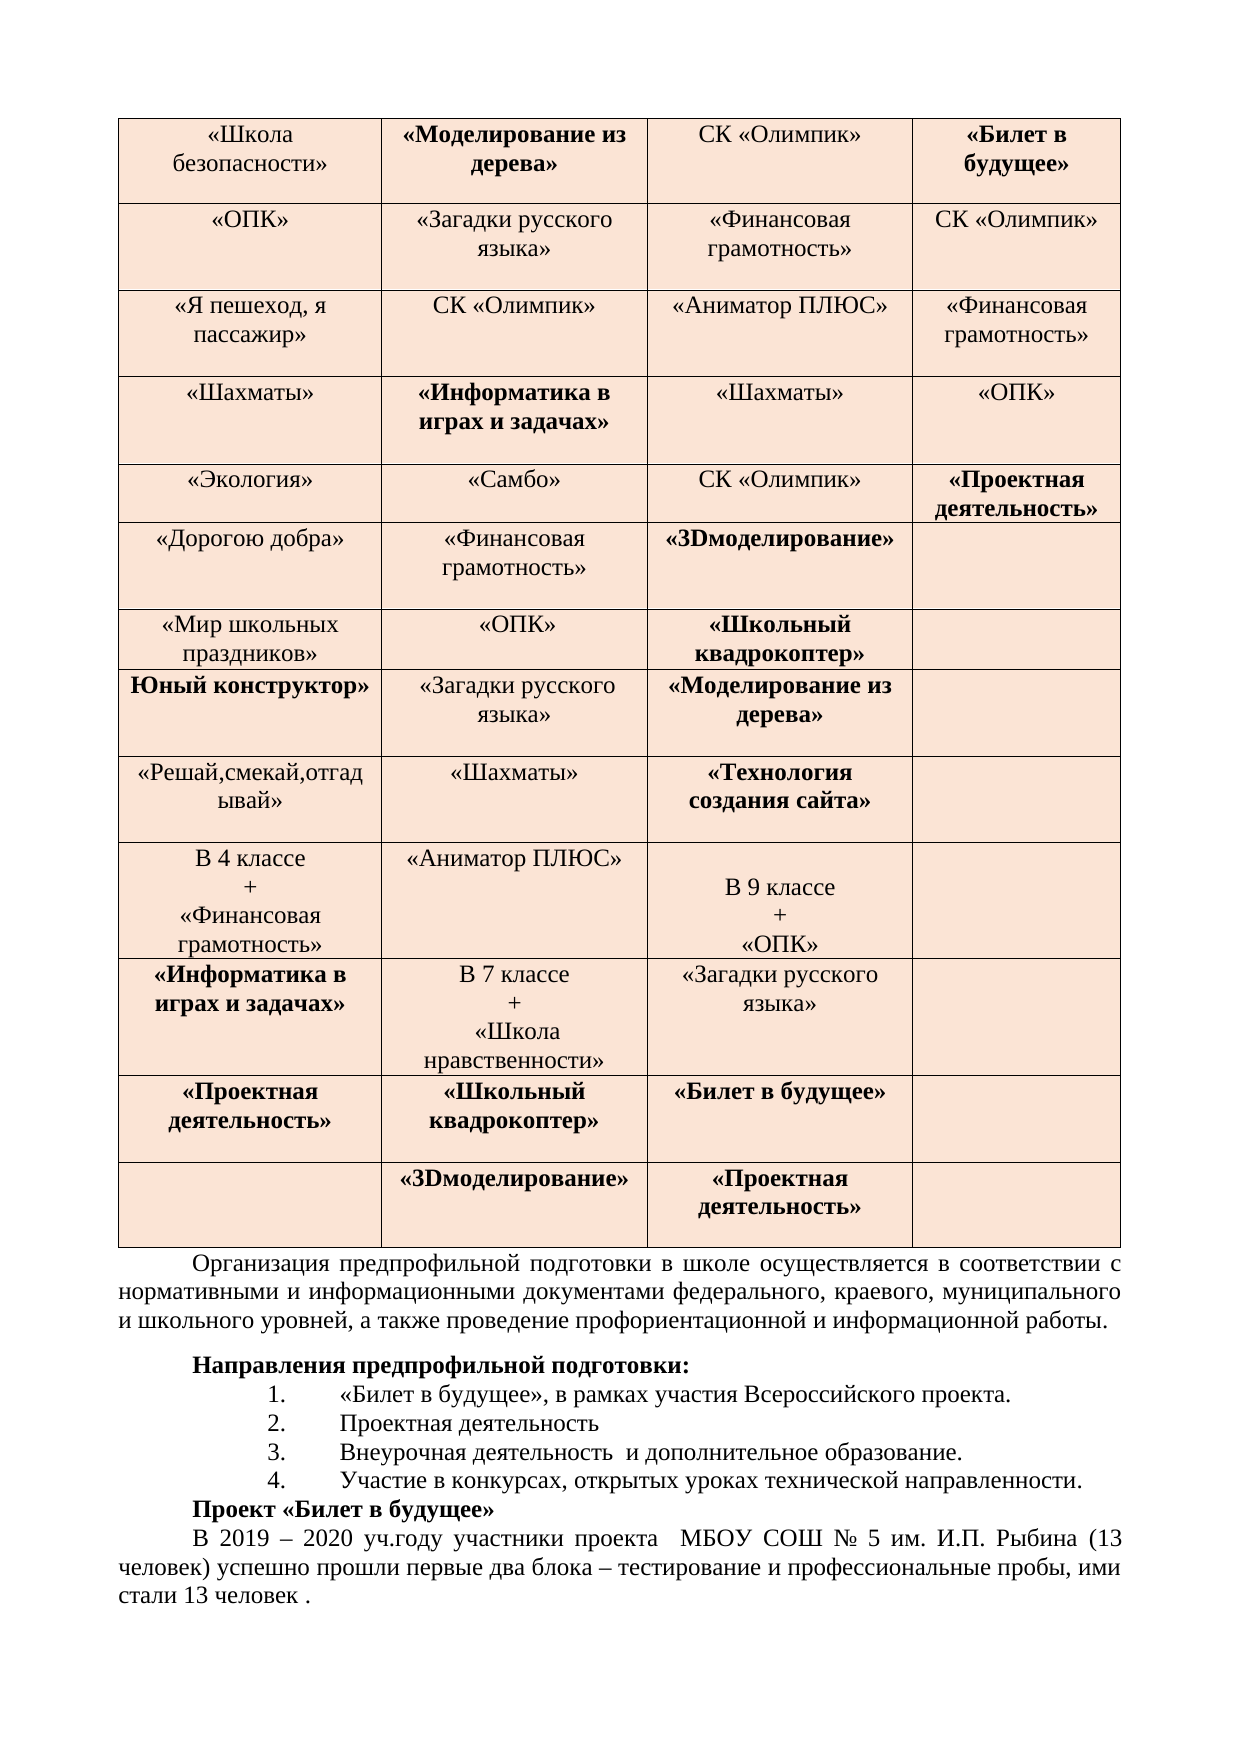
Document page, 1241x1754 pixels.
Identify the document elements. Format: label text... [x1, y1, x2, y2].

table_cell «Аниматор ПЛЮС» [648, 291, 912, 376]
table_cell СК «Олимпик» [648, 465, 912, 522]
table_cell «Финансовая грамотность» [913, 291, 1120, 376]
table_cell «ОПК» [913, 377, 1120, 463]
table_cell «Экология» [119, 465, 381, 522]
text Организация предпрофильной подготовки в школе осуществляется в соответствии с нормативными и информационными документами федерального, краевого, муниципального и школьного уровней, а также проведение профориентационной и информационной работы. [118, 1248, 1122, 1334]
table_cell [119, 1163, 381, 1247]
table_cell «Моделирование из дерева» [382, 119, 647, 203]
table_cell «Шахматы» [382, 757, 647, 842]
table_cell «Шахматы» [119, 377, 381, 463]
list «Билет в будущее», в рамках участия Всероссийского проекта. [193, 1379, 1122, 1408]
table_cell «Дорогою добра» [119, 523, 381, 608]
table_cell «Аниматор ПЛЮС» [382, 843, 647, 958]
table_cell В 4 классе + «Финансовая грамотность» [119, 843, 381, 958]
table_cell «Информатика в играх и задачах» [119, 959, 381, 1075]
table_cell «Школа безопасности» [119, 119, 381, 203]
table_cell «Шахматы» [648, 377, 912, 463]
table_cell СК «Олимпик» [648, 119, 912, 203]
list Проектная деятельность [193, 1408, 1122, 1437]
table_cell «Билет в будущее» [648, 1076, 912, 1162]
table_cell [913, 523, 1120, 608]
table_cell «ОПК» [382, 610, 647, 669]
table_cell «Решай,смекай,отгадывай» [119, 757, 381, 842]
table_cell «Школьный квадрокоптер» [648, 610, 912, 669]
table_cell «Школьный квадрокоптер» [382, 1076, 647, 1162]
list Участие в конкурсах, открытых уроках технической направленности. [193, 1466, 1122, 1494]
table_cell «Финансовая грамотность» [648, 204, 912, 289]
table_cell «3Dмоделирование» [382, 1163, 647, 1247]
list Внеурочная деятельность и дополнительное образование. [193, 1437, 1122, 1466]
table_cell «Загадки русского языка» [382, 204, 647, 289]
table_cell В 9 классе + «ОПК» [648, 843, 912, 958]
table_cell [913, 959, 1120, 1075]
table_cell «Загадки русского языка» [648, 959, 912, 1075]
text Проект «Билет в будущее» [118, 1494, 1122, 1523]
table_cell «Проектная деятельность» [648, 1163, 912, 1247]
table_cell «Финансовая грамотность» [382, 523, 647, 608]
table_cell «Мир школьных праздников» [119, 610, 381, 669]
table_cell СК «Олимпик» [382, 291, 647, 376]
table_cell «Загадки русского языка» [382, 670, 647, 756]
table_cell [913, 1076, 1120, 1162]
table_cell «ОПК» [119, 204, 381, 289]
table_cell «Моделирование из дерева» [648, 670, 912, 756]
table_cell «Информатика в играх и задачах» [382, 377, 647, 463]
table_cell [913, 843, 1120, 958]
table_cell «Самбо» [382, 465, 647, 522]
table_cell «Технология создания сайта» [648, 757, 912, 842]
table_cell [913, 610, 1120, 669]
table_cell СК «Олимпик» [913, 204, 1120, 289]
table_cell «Проектная деятельность» [913, 465, 1120, 522]
table_cell «Я пешеход, я пассажир» [119, 291, 381, 376]
text В 2019 – 2020 уч.году участники проекта МБОУ СОШ № 5 им. И.П. Рыбина (13 человек) успешно прошли первые два блока – тестирование и профессиональные пробы, ими стали 13 человек . [118, 1523, 1122, 1609]
table_cell [913, 757, 1120, 842]
table_cell «Билет в будущее» [913, 119, 1120, 203]
table_cell «3Dмоделирование» [648, 523, 912, 608]
text Направления предпрофильной подготовки: [118, 1351, 1122, 1379]
table_cell Юный конструктор» [119, 670, 381, 756]
table_cell [913, 1163, 1120, 1247]
table_cell В 7 классе + «Школа нравственности» [382, 959, 647, 1075]
table_cell «Проектная деятельность» [119, 1076, 381, 1162]
table_cell [913, 670, 1120, 756]
